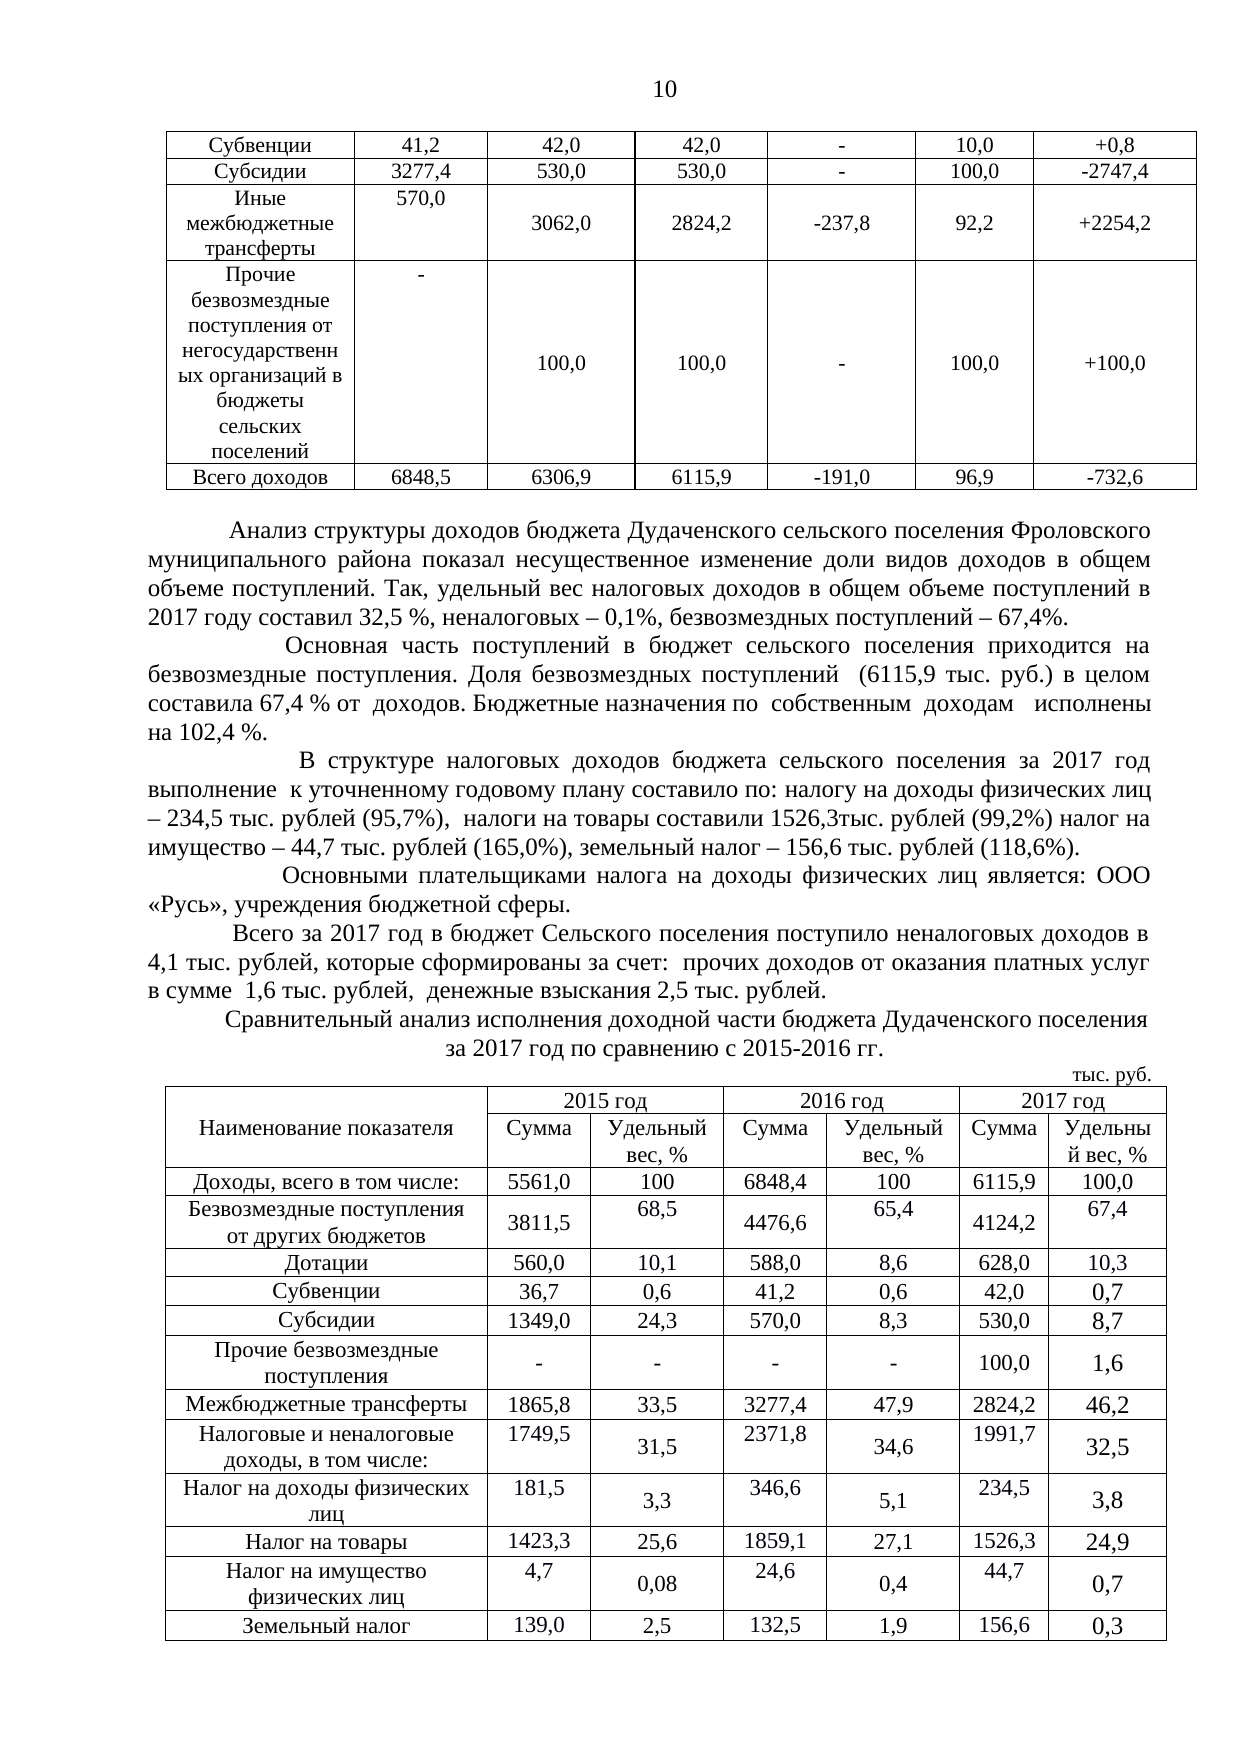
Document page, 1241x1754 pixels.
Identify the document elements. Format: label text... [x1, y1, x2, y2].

table_cell 100,0 [916, 261, 1033, 463]
table_cell -2747,4 [1034, 159, 1196, 184]
table_cell 36,7 [488, 1277, 590, 1305]
table_cell 10,3 [1049, 1249, 1166, 1276]
table_cell 3811,5 [488, 1196, 590, 1248]
table_header 2017 год [960, 1087, 1166, 1113]
table_cell - [768, 159, 915, 184]
table_cell Удельный вес, % [591, 1114, 723, 1167]
table_cell 0,7 [1049, 1557, 1166, 1610]
table_cell 100,0 [960, 1336, 1048, 1389]
table_cell - [827, 1336, 959, 1389]
table_cell 100,0 [916, 159, 1033, 184]
table_cell -732,6 [1034, 464, 1196, 489]
table_cell Налоговые и неналоговые доходы, в том числе: [166, 1420, 487, 1472]
table_cell 67,4 [1049, 1196, 1166, 1248]
table_cell 10,0 [916, 132, 1033, 157]
table_cell 0,6 [827, 1277, 959, 1305]
table_cell 530,0 [488, 159, 634, 184]
table_cell Субвенции [166, 1277, 487, 1305]
table_cell 42,0 [488, 132, 634, 157]
table_cell 6848,5 [355, 464, 487, 489]
table_cell Сумма [960, 1114, 1048, 1167]
table_cell 8,7 [1049, 1306, 1166, 1335]
table_cell - [591, 1336, 723, 1389]
table_cell 42,0 [636, 132, 767, 157]
table_cell 68,5 [591, 1196, 723, 1248]
table_cell 3,3 [591, 1474, 723, 1526]
table_cell 100 [591, 1168, 723, 1194]
table_cell 100,0 [488, 261, 634, 463]
table_cell 4476,6 [724, 1196, 826, 1248]
table_cell 346,6 [724, 1474, 826, 1526]
table_header 2015 год [488, 1087, 723, 1113]
table_cell - [768, 261, 915, 463]
table_cell 41,2 [724, 1277, 826, 1305]
table_cell 6115,9 [960, 1168, 1048, 1194]
table_cell +100,0 [1034, 261, 1196, 463]
table_cell Сумма [724, 1114, 826, 1167]
table_cell - [355, 261, 487, 463]
table_cell 4124,2 [960, 1196, 1048, 1248]
table_cell Дотации [166, 1249, 487, 1276]
table_cell Безвозмездные поступления от других бюджетов [166, 1196, 487, 1248]
table_cell 1865,8 [488, 1390, 590, 1419]
text Всего за 2017 год в бюджет Сельского поселения поступило неналоговых доходов в 4,1 тыс. рублей, которые сформированы за счет: прочих доходов от оказания платных услуг в сумме 1,6 тыс. рублей, денежные взыскания 2,5 тыс. рублей. [148, 918, 1152, 1004]
table_cell Субсидии [166, 1306, 487, 1335]
table_cell 47,9 [827, 1390, 959, 1419]
text Анализ структуры доходов бюджета Дудаченского сельского поселения Фроловского муниципального района показал несущественное изменение доли видов доходов в общем объеме поступлений. Так, удельный вес налоговых доходов в общем объеме поступлений в 2017 году составил 32,5 %, неналоговых – 0,1%, безвозмездных поступлений – 67,4%. [148, 516, 1152, 631]
table_cell 3277,4 [355, 159, 487, 184]
table_cell 234,5 [960, 1474, 1048, 1526]
table_cell Субвенции [167, 132, 354, 157]
table_cell 1859,1 [724, 1527, 826, 1556]
table_cell 0,6 [591, 1277, 723, 1305]
table_cell Субсидии [167, 159, 354, 184]
table_cell Доходы, всего в том числе: [166, 1168, 487, 1194]
table_cell 100,0 [1049, 1168, 1166, 1194]
table_cell 530,0 [960, 1306, 1048, 1335]
table_cell 530,0 [636, 159, 767, 184]
table_cell 1349,0 [488, 1306, 590, 1335]
table_cell 41,2 [355, 132, 487, 157]
table_cell 588,0 [724, 1249, 826, 1276]
table_cell -237,8 [768, 185, 915, 260]
table_cell 0,08 [591, 1557, 723, 1610]
table_cell 33,5 [591, 1390, 723, 1419]
table_cell 92,2 [916, 185, 1033, 260]
table_cell +0,8 [1034, 132, 1196, 157]
table_cell Удельный вес, % [827, 1114, 959, 1167]
table_cell - [724, 1336, 826, 1389]
table_cell 25,6 [591, 1527, 723, 1556]
table_cell 139,0 [488, 1611, 590, 1639]
table_cell 560,0 [488, 1249, 590, 1276]
table_cell Прочие безвозмездные поступления от негосударственных организаций в бюджеты сельских поселений [167, 261, 354, 463]
table_cell 24,9 [1049, 1527, 1166, 1556]
table_cell 27,1 [827, 1527, 959, 1556]
table_cell 10,1 [591, 1249, 723, 1276]
table_cell 3062,0 [488, 185, 634, 260]
table_cell Налог на имущество физических лиц [166, 1557, 487, 1610]
table_cell 1749,5 [488, 1420, 590, 1472]
table_cell 8,6 [827, 1249, 959, 1276]
table_cell Всего доходов [167, 464, 354, 489]
table_cell 3,8 [1049, 1474, 1166, 1526]
table_cell 24,3 [591, 1306, 723, 1335]
table_cell 5,1 [827, 1474, 959, 1526]
table_cell +2254,2 [1034, 185, 1196, 260]
table_cell - [488, 1336, 590, 1389]
table_cell 628,0 [960, 1249, 1048, 1276]
table_cell 0,7 [1049, 1277, 1166, 1305]
table_cell 42,0 [960, 1277, 1048, 1305]
table_cell 1,9 [827, 1611, 959, 1639]
table_cell 0,3 [1049, 1611, 1166, 1639]
table_header Наименование показателя [166, 1087, 487, 1167]
table_cell 570,0 [724, 1306, 826, 1335]
table_cell 6848,4 [724, 1168, 826, 1194]
table_cell 1991,7 [960, 1420, 1048, 1472]
table_cell 2371,8 [724, 1420, 826, 1472]
table_cell 3277,4 [724, 1390, 826, 1419]
table_cell 1423,3 [488, 1527, 590, 1556]
table_cell Прочие безвозмездные поступления [166, 1336, 487, 1389]
table_cell 2,5 [591, 1611, 723, 1639]
table_cell 100 [827, 1168, 959, 1194]
text тыс. руб. [177, 1062, 1152, 1086]
text Сравнительный анализ исполнения доходной части бюджета Дудаченского поселения за 2017 год по сравнению с 2015-2016 гг. [177, 1004, 1152, 1062]
table_cell 44,7 [960, 1557, 1048, 1610]
text В структуре налоговых доходов бюджета сельского поселения за 2017 год выполнение к уточненному годовому плану составило по: налогу на доходы физических лиц – 234,5 тыс. рублей (95,7%), налоги на товары составили 1526,3тыс. рублей (99,2%) налог на имущество – 44,7 тыс. рублей (165,0%), земельный налог – 156,6 тыс. рублей (118,6%). [148, 746, 1152, 861]
table_cell Налог на товары [166, 1527, 487, 1556]
table_cell Удельный вес, % [1049, 1114, 1166, 1167]
table_cell 132,5 [724, 1611, 826, 1639]
table_cell 32,5 [1049, 1420, 1166, 1472]
table_cell 6115,9 [636, 464, 767, 489]
table_cell 4,7 [488, 1557, 590, 1610]
table_cell 6306,9 [488, 464, 634, 489]
table_cell 1,6 [1049, 1336, 1166, 1389]
table_cell Земельный налог [166, 1611, 487, 1639]
table_cell 96,9 [916, 464, 1033, 489]
table_cell Налог на доходы физических лиц [166, 1474, 487, 1526]
table_cell 2824,2 [636, 185, 767, 260]
table_cell 46,2 [1049, 1390, 1166, 1419]
table_cell 1526,3 [960, 1527, 1048, 1556]
table_cell 156,6 [960, 1611, 1048, 1639]
table_cell - [768, 132, 915, 157]
table_cell 34,6 [827, 1420, 959, 1472]
table_cell 24,6 [724, 1557, 826, 1610]
table_cell -191,0 [768, 464, 915, 489]
table_cell Иные межбюджетные трансферты [167, 185, 354, 260]
table_cell 65,4 [827, 1196, 959, 1248]
table_cell 570,0 [355, 185, 487, 260]
table_cell 31,5 [591, 1420, 723, 1472]
table_cell 8,3 [827, 1306, 959, 1335]
table_cell 100,0 [636, 261, 767, 463]
table_header 2016 год [724, 1087, 959, 1113]
table_cell 181,5 [488, 1474, 590, 1526]
table_cell 2824,2 [960, 1390, 1048, 1419]
table_cell Сумма [488, 1114, 590, 1167]
table_cell Межбюджетные трансферты [166, 1390, 487, 1419]
table_cell 0,4 [827, 1557, 959, 1610]
table_cell 5561,0 [488, 1168, 590, 1194]
text Основная часть поступлений в бюджет сельского поселения приходится на безвозмездные поступления. Доля безвозмездных поступлений (6115,9 тыс. руб.) в целом составила 67,4 % от доходов. Бюджетные назначения по собственным доходам исполнены на 102,4 %. [148, 631, 1152, 746]
text Основными плательщиками налога на доходы физических лиц является: ООО «Русь», учреждения бюджетной сферы. [148, 861, 1152, 918]
